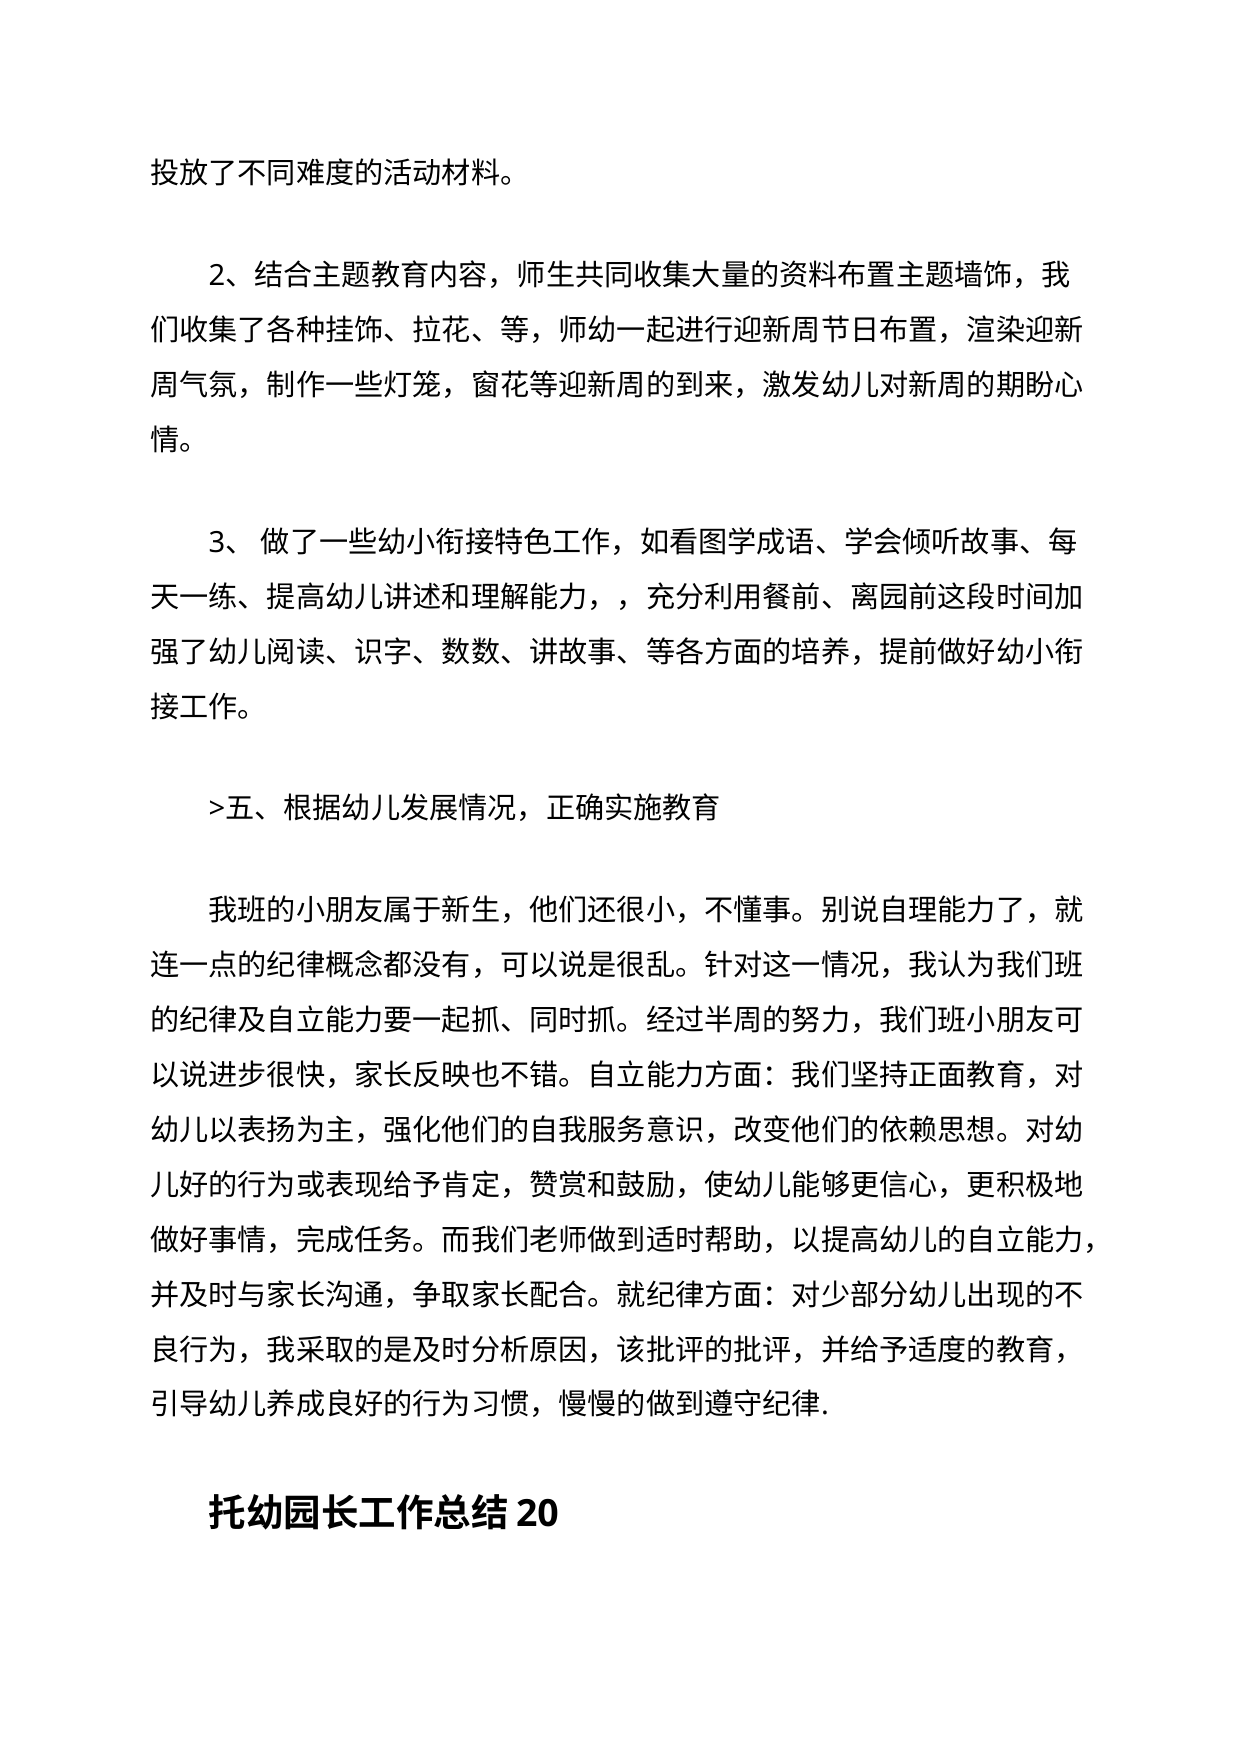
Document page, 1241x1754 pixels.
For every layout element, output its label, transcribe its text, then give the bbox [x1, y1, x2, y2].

text 我班的小朋友属于新生，他们还很小，不懂事。别说自理能力了，就连一点的纪律概念都没有，可以说是很乱。针对这一情况，我认为我们班的纪律及自立能力要一起抓、同时抓。经过半周的努力，我们班小朋友可以说进步很快，家长反映也不错。自立能力方面：我们坚持正面教育，对幼儿以表扬为主，强化他们的自我服务意识，改变他们的依赖思想。对幼儿好的行为或表现给予肯定，赞赏和鼓励，使幼儿能够更信心，更积极地做好事情，完成任务。而我们老师做到适时帮助，以提高幼儿的自立能力，并及时与家长沟通，争取家长配合。就纪律方面：对少部分幼儿出现的不良行为，我采取的是及时分析原因，该批评的批评，并给予适度的教育，引导幼儿养成良好的行为习惯，慢慢的做到遵守纪律. [150, 887, 1090, 1423]
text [150, 150, 1090, 192]
text >五、根据幼儿发展情况，正确实施教育 [150, 785, 1090, 827]
text 托幼园长工作总结20 [150, 1483, 1090, 1537]
text 2、结合主题教育内容，师生共同收集大量的资料布置主题墙饰，我们收集了各种挂饰、拉花、等，师幼一起进行迎新周节日布置，渲染迎新周气氛，制作一些灯笼，窗花等迎新周的到来，激发幼儿对新周的期盼心情。 [150, 252, 1090, 459]
text 3、 做了一些幼小衔接特色工作，如看图学成语、学会倾听故事、每天一练、提高幼儿讲述和理解能力，，充分利用餐前、离园前这段时间加强了幼儿阅读、识字、数数、讲故事、等各方面的培养，提前做好幼小衔接工作。 [150, 518, 1090, 725]
